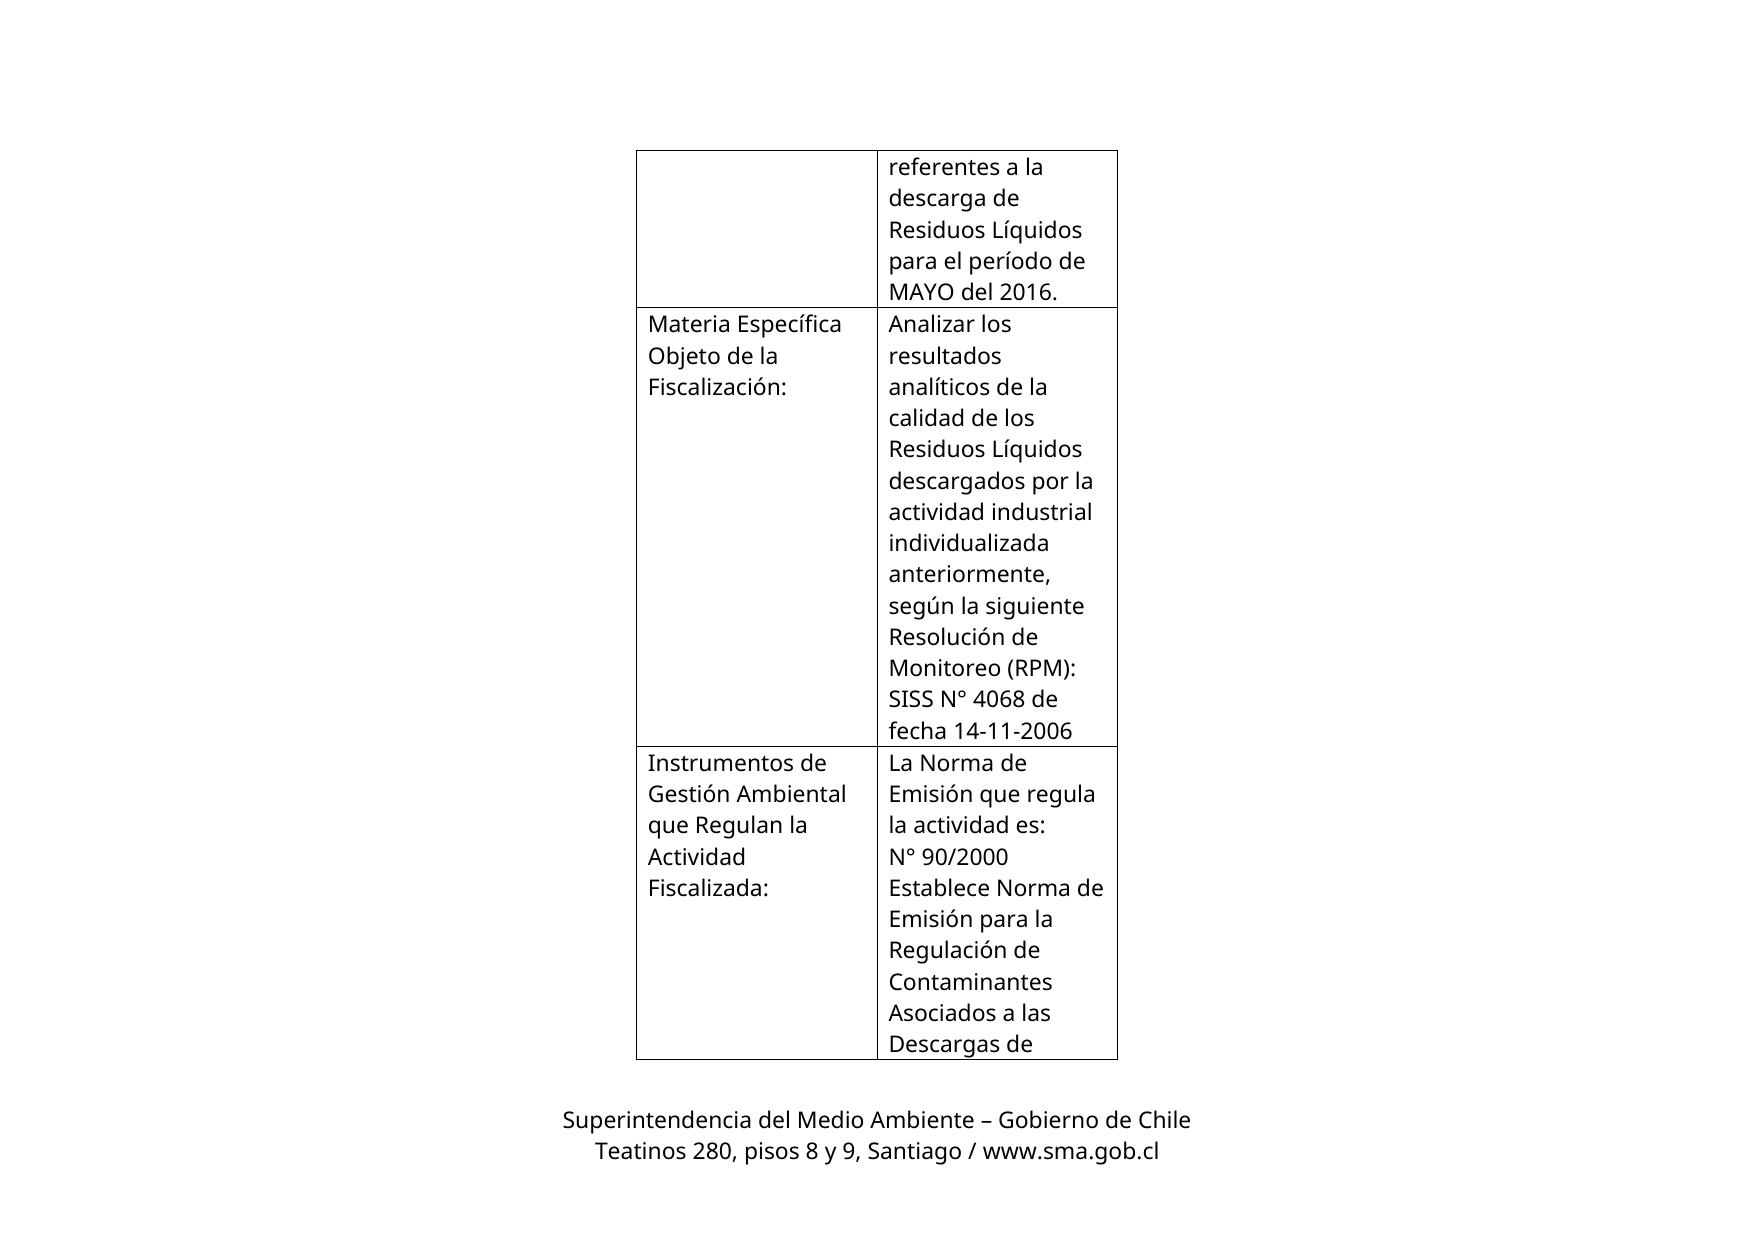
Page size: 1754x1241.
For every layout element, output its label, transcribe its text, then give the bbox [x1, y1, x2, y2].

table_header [878, 151, 1117, 307]
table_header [637, 151, 877, 307]
table_cell Analizar los resultados analíticos de la calidad de los Residuos Líquidos descargados por la actividad industrial individualizada anteriormente, según la siguiente Resolución de Monitoreo (RPM): SISS N° 4068 de fecha 14-11-2006 [878, 308, 1117, 746]
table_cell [637, 747, 877, 1059]
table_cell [878, 747, 1117, 1059]
table_cell Materia Específica Objeto de la Fiscalización: [637, 308, 877, 746]
